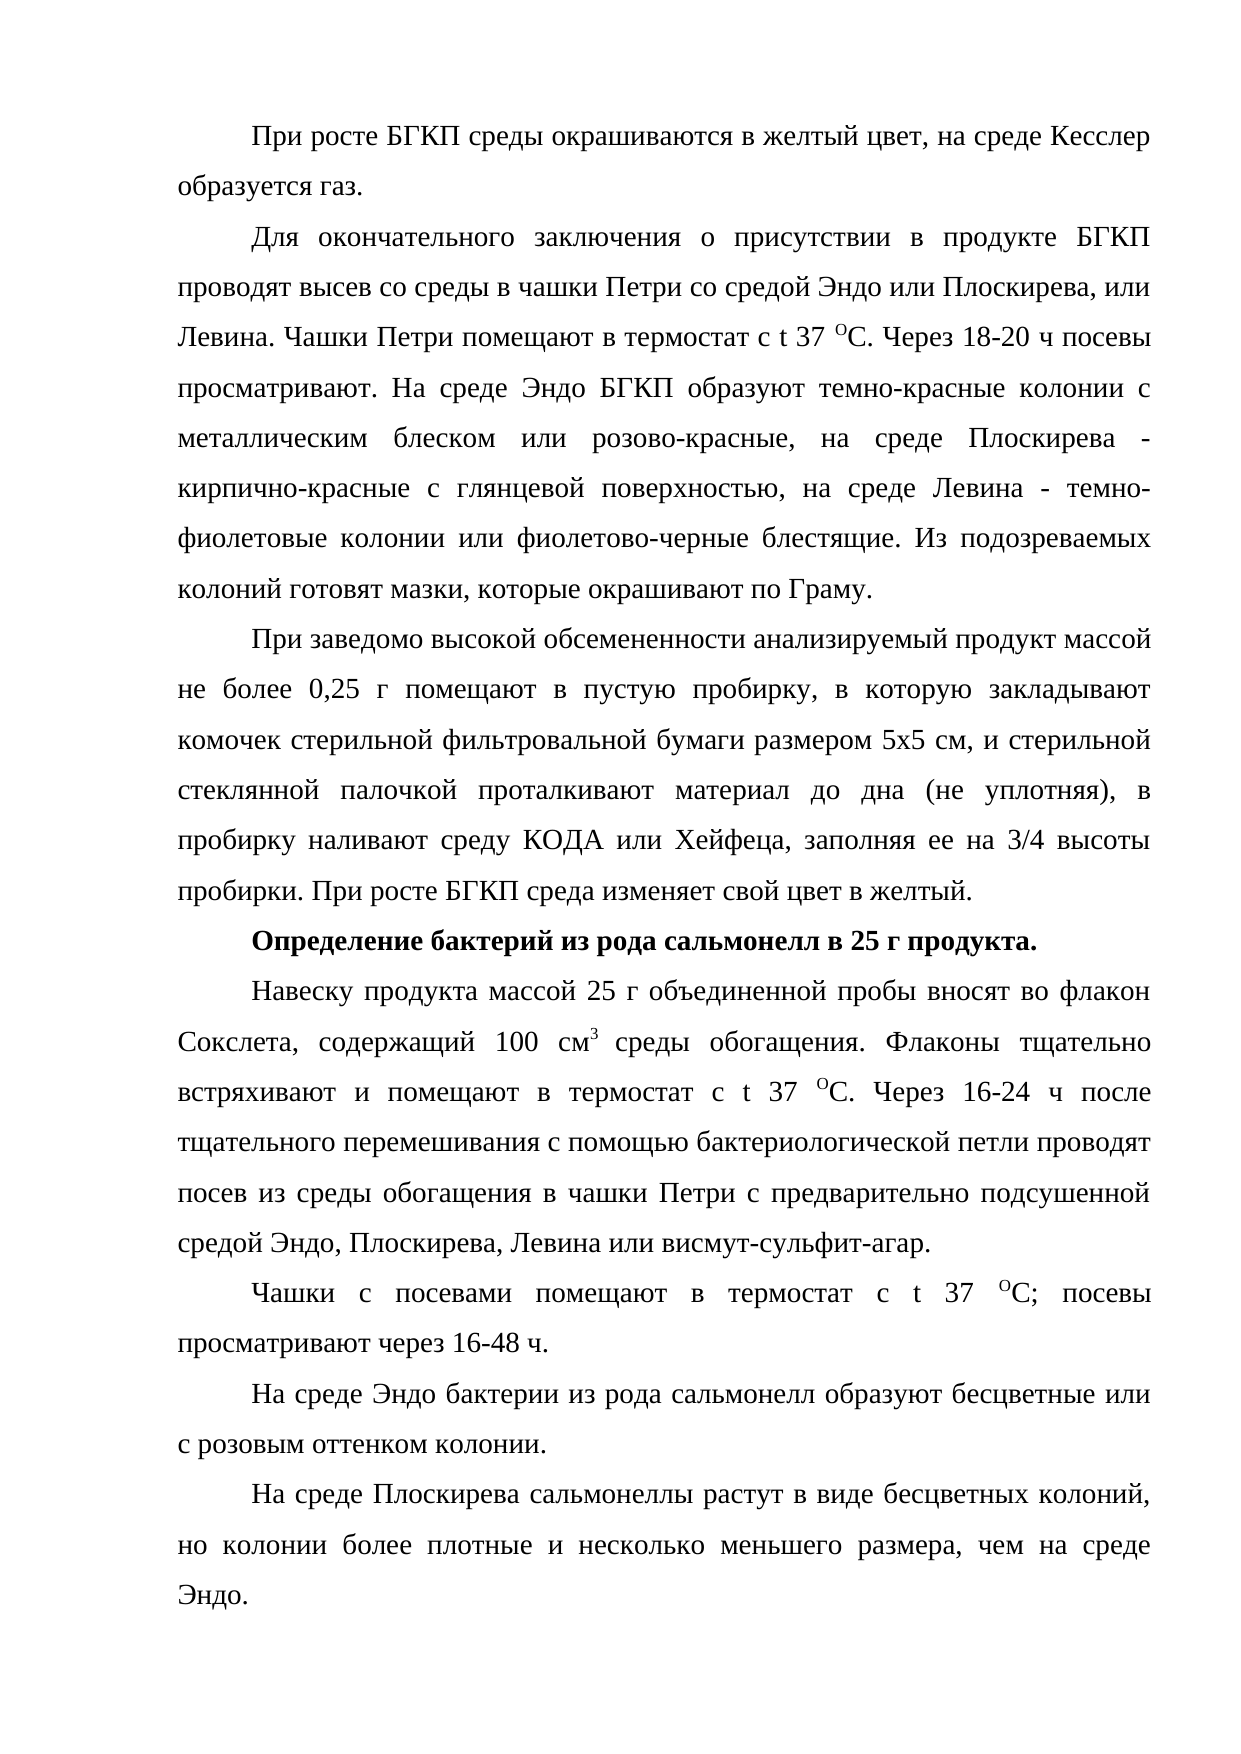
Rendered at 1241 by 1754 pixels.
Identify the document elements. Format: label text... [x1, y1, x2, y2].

text На среде Плоскирева сальмонеллы растут в виде бесцветных колоний, но колонии более плотные и несколько меньшего размера, чем на среде Эндо. [177, 1477, 1152, 1611]
text При росте БГКП среды окрашиваются в желтый цвет, на среде Кесслер образуется газ. [177, 118, 1152, 202]
text При заведомо высокой обсемененности анализируемый продукт массой не более 0,25 г помещают в пустую пробирку, в которую закладывают комочек стерильной фильтровальной бумаги размером 5х5 см, и стерильной стеклянной палочкой проталкивают материал до дна (не уплотняя), в пробирку наливают среду КОДА или Хейфеца, заполняя ее на 3/4 высоты пробирки. При росте БГКП среда изменяет свой цвет в желтый. [177, 621, 1152, 906]
text Для окончательного заключения о присутствии в продукте БГКП проводят высев со среды в чашки Петри со средой Эндо или Плоскирева, или Левина. Чашки Петри помещают в термостат с t 37 ОС. Через 18-20 ч посевы просматривают. На среде Эндо БГКП образуют темно-красные колонии с металлическим блеском или розово-красные, на среде Плоскирева - кирпично-красные с глянцевой поверхностью, на среде Левина - темно-фиолетовые колонии или фиолетово-черные блестящие. Из подозреваемых колоний готовят мазки, которые окрашивают по Граму. [177, 219, 1152, 604]
text Определение бактерий из рода сальмонелл в 25 г продукта. [177, 923, 1152, 957]
text Чашки с посевами помещают в термостат с t 37 ОС; посевы просматривают через 16-48 ч. [177, 1275, 1152, 1359]
text Навеску продукта массой 25 г объединенной пробы вносят во флакон Сокслета, содержащий 100 см3 среды обогащения. Флаконы тщательно встряхивают и помещают в термостат с t 37 ОС. Через 16-24 ч после тщательного перемешивания с помощью бактериологической петли проводят посев из среды обогащения в чашки Петри с предварительно подсушенной средой Эндо, Плоскирева, Левина или висмут-сульфит-агар. [177, 973, 1152, 1258]
text На среде Эндо бактерии из рода сальмонелл образуют бесцветные или с розовым оттенком колонии. [177, 1376, 1152, 1460]
